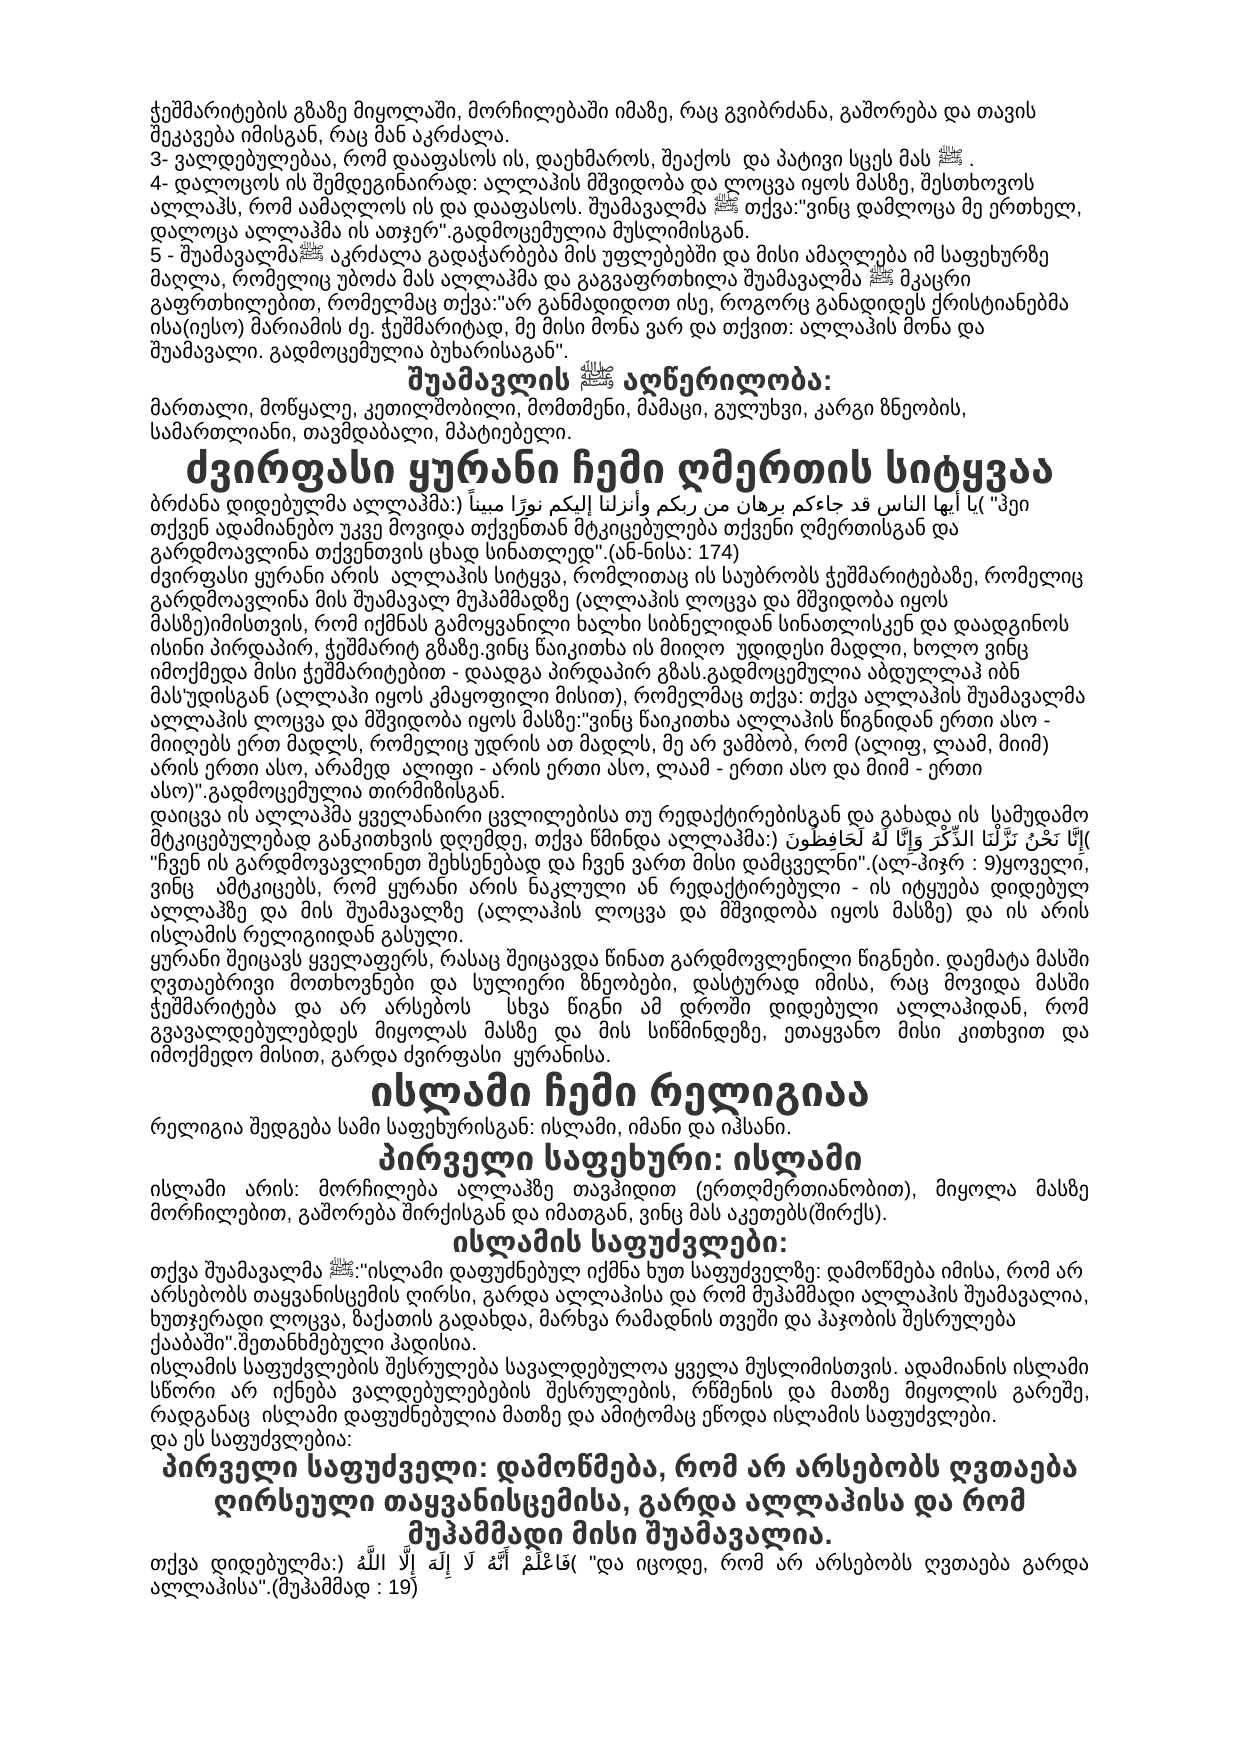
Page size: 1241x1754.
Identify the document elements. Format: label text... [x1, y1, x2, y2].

text და ეს საფუძვლებია: [150, 1426, 1090, 1450]
text ბრძანა დიდებულმა ალლაჰმა:﴿ يا أيها الناس قد جاءكم برهان من ربكم وأنزلنا إليكم نورًا مبيناً﴾ "ჰეი თქვენ ადამიანებო უკვე მოვიდა თქვენთან მტკიცებულება თქვენი ღმერთისგან და გარდმოავლინა თქვენთვის ცხად სინათლედ".(ან-ნისა: 174) [150, 492, 1090, 564]
text თქვა შუამავალმა ﷺ:"ისლამი დაფუძნებულ იქმნა ხუთ საფუძველზე: დამოწმება იმისა, რომ არ არსებობს თაყვანისცემის ღირსი, გარდა ალლაჰისა და რომ მუჰამმადი ალლაჰის შუამავალია, ხუთჯერადი ლოცვა, ზაქათის გადახდა, მარხვა რამადნის თვეში და ჰაჯობის შესრულება ქააბაში".შეთანხმებული ჰადისია. [150, 1259, 1090, 1354]
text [150, 99, 1090, 147]
text დაიცვა ის ალლაჰმა ყველანაირი ცვლილებისა თუ რედაქტირებისგან და გახადა ის სამუდამო მტკიცებულებად განკითხვის დღემდე, თქვა წმინდა ალლაჰმა:﴿ إِنَّا نَحْنُ نَزَّلْنَا الذِّكْرَ وَإِنَّا لَهُ لَحَافِظُونَ﴾ "ჩვენ ის გარდმოვავლინეთ შეხსენებად და ჩვენ ვართ მისი დამცველნი".(ალ-ჰიჯრ : 9)ყოველი, ვინც ამტკიცებს, რომ ყურანი არის ნაკლული ან რედაქტირებული - ის იტყუება დიდებულ ალლაჰზე და მის შუამავალზე (ალლაჰის ლოცვა და მშვიდობა იყოს მასზე) და ის არის ისლამის რელიგიიდან გასული. [150, 803, 1090, 947]
subtitle ისლამი ჩემი რელიგიაა [150, 1067, 1090, 1115]
text 5 - შუამავალმაﷺ აკრძალა გადაჭარბება მის უფლებებში და მისი ამაღლება იმ საფეხურზე მაღლა, რომელიც უბოძა მას ალლაჰმა და გაგვაფრთხილა შუამავალმა ﷺ მკაცრი გაფრთხილებით, რომელმაც თქვა:"არ განმადიდოთ ისე, როგორც განადიდეს ქრისტიანებმა ისა(იესო) მარიამის ძე. ჭეშმარიტად, მე მისი მონა ვარ და თქვით: ალლაჰის მონა და შუამავალი. გადმოცემულია ბუხარისაგან". [150, 243, 1090, 362]
text ისლამის საფუძვლების შესრულება სავალდებულოა ყველა მუსლიმისთვის. ადამიანის ისლამი სწორი არ იქნება ვალდებულებების შესრულების, რწმენის და მათზე მიყოლის გარეშე, რადგანაც ისლამი დაფუძნებულია მათზე და ამიტომაც ეწოდა ისლამის საფუძვლები. [150, 1354, 1090, 1426]
subtitle შუამავლის ﷺ აღწერილობა: [150, 362, 1090, 396]
text ყურანი შეიცავს ყველაფერს, რასაც შეიცავდა წინათ გარდმოვლენილი წიგნები. დაემატა მასში ღვთაებრივი მოთხოვნები და სულიერი ზნეობები, დასტურად იმისა, რაც მოვიდა მასში ჭეშმარიტება და არ არსებოს სხვა წიგნი ამ დროში დიდებული ალლაჰიდან, რომ გვავალდებულებდეს მიყოლას მასზე და მის სიწმინდეზე, ეთაყვანო მისი კითხვით და იმოქმედო მისით, გარდა ძვირფასი ყურანისა. [150, 947, 1090, 1067]
subtitle ძვირფასი ყურანი ჩემი ღმერთის სიტყვაა [150, 444, 1090, 492]
text 3- ვალდებულებაა, რომ დააფასოს ის, დაეხმაროს, შეაქოს და პატივი სცეს მას ﷺ . [150, 147, 1090, 171]
subtitle პირველი საფეხური: ისლამი [150, 1139, 1090, 1177]
text თქვა დიდებულმა:﴿ فَاعْلَمْ أَنَّهُ لَا إِلَهَ إِلَّا اللَّهُ﴾ "და იცოდე, რომ არ არსებობს ღვთაება გარდა ალლაჰისა".(მუჰამმად : 19) [150, 1551, 1090, 1599]
text 4- დალოცოს ის შემდეგინაირად: ალლაჰის მშვიდობა და ლოცვა იყოს მასზე, შესთხოვოს ალლაჰს, რომ აამაღლოს ის და დააფასოს. შუამავალმა ﷺ თქვა:"ვინც დამლოცა მე ერთხელ, დალოცა ალლაჰმა ის ათჯერ".გადმოცემულია მუსლიმისგან. [150, 171, 1090, 243]
subtitle პირველი საფუძველი: დამოწმება, რომ არ არსებობს ღვთაება ღირსეული თაყვანისცემისა, გარდა ალლაჰისა და რომ მუჰამმადი მისი შუამავალია. [150, 1450, 1090, 1551]
text ძვირფასი ყურანი არის ალლაჰის სიტყვა, რომლითაც ის საუბრობს ჭეშმარიტებაზე, რომელიც გარდმოავლინა მის შუამავალ მუჰამმადზე (ალლაჰის ლოცვა და მშვიდობა იყოს მასზე)იმისთვის, რომ იქმნას გამოყვანილი ხალხი სიბნელიდან სინათლისკენ და დაადგინოს ისინი პირდაპირ, ჭეშმარიტ გზაზე.ვინც წაიკითხა ის მიიღო უდიდესი მადლი, ხოლო ვინც იმოქმედა მისი ჭეშმარიტებით - დაადგა პირდაპირ გზას.გადმოცემულია აბდულლაჰ იბნ მას'უდისგან (ალლაჰი იყოს კმაყოფილი მისით), რომელმაც თქვა: თქვა ალლაჰის შუამავალმა ალლაჰის ლოცვა და მშვიდობა იყოს მასზე:"ვინც წაიკითხა ალლაჰის წიგნიდან ერთი ასო - მიიღებს ერთ მადლს, რომელიც უდრის ათ მადლს, მე არ ვამბობ, რომ (ალიფ, ლაამ, მიიმ) არის ერთი ასო, არამედ ალიფი - არის ერთი ასო, ლაამ - ერთი ასო და მიიმ - ერთი ასო)".გადმოცემულია თირმიზისგან. [150, 564, 1090, 803]
text ისლამი არის: მორჩილება ალლაჰზე თავჰიდით (ერთღმერთიანობით), მიყოლა მასზე მორჩილებით, გაშორება შირქისგან და იმათგან, ვინც მას აკეთებს(შირქს). [150, 1177, 1090, 1225]
text რელიგია შედგება სამი საფეხურისგან: ისლამი, იმანი და იჰსანი. [150, 1115, 1090, 1139]
subtitle ისლამის საფუძვლები: [150, 1225, 1090, 1259]
text მართალი, მოწყალე, კეთილშობილი, მომთმენი, მამაცი, გულუხვი, კარგი ზნეობის, სამართლიანი, თავმდაბალი, მპატიებელი. [150, 396, 1090, 444]
